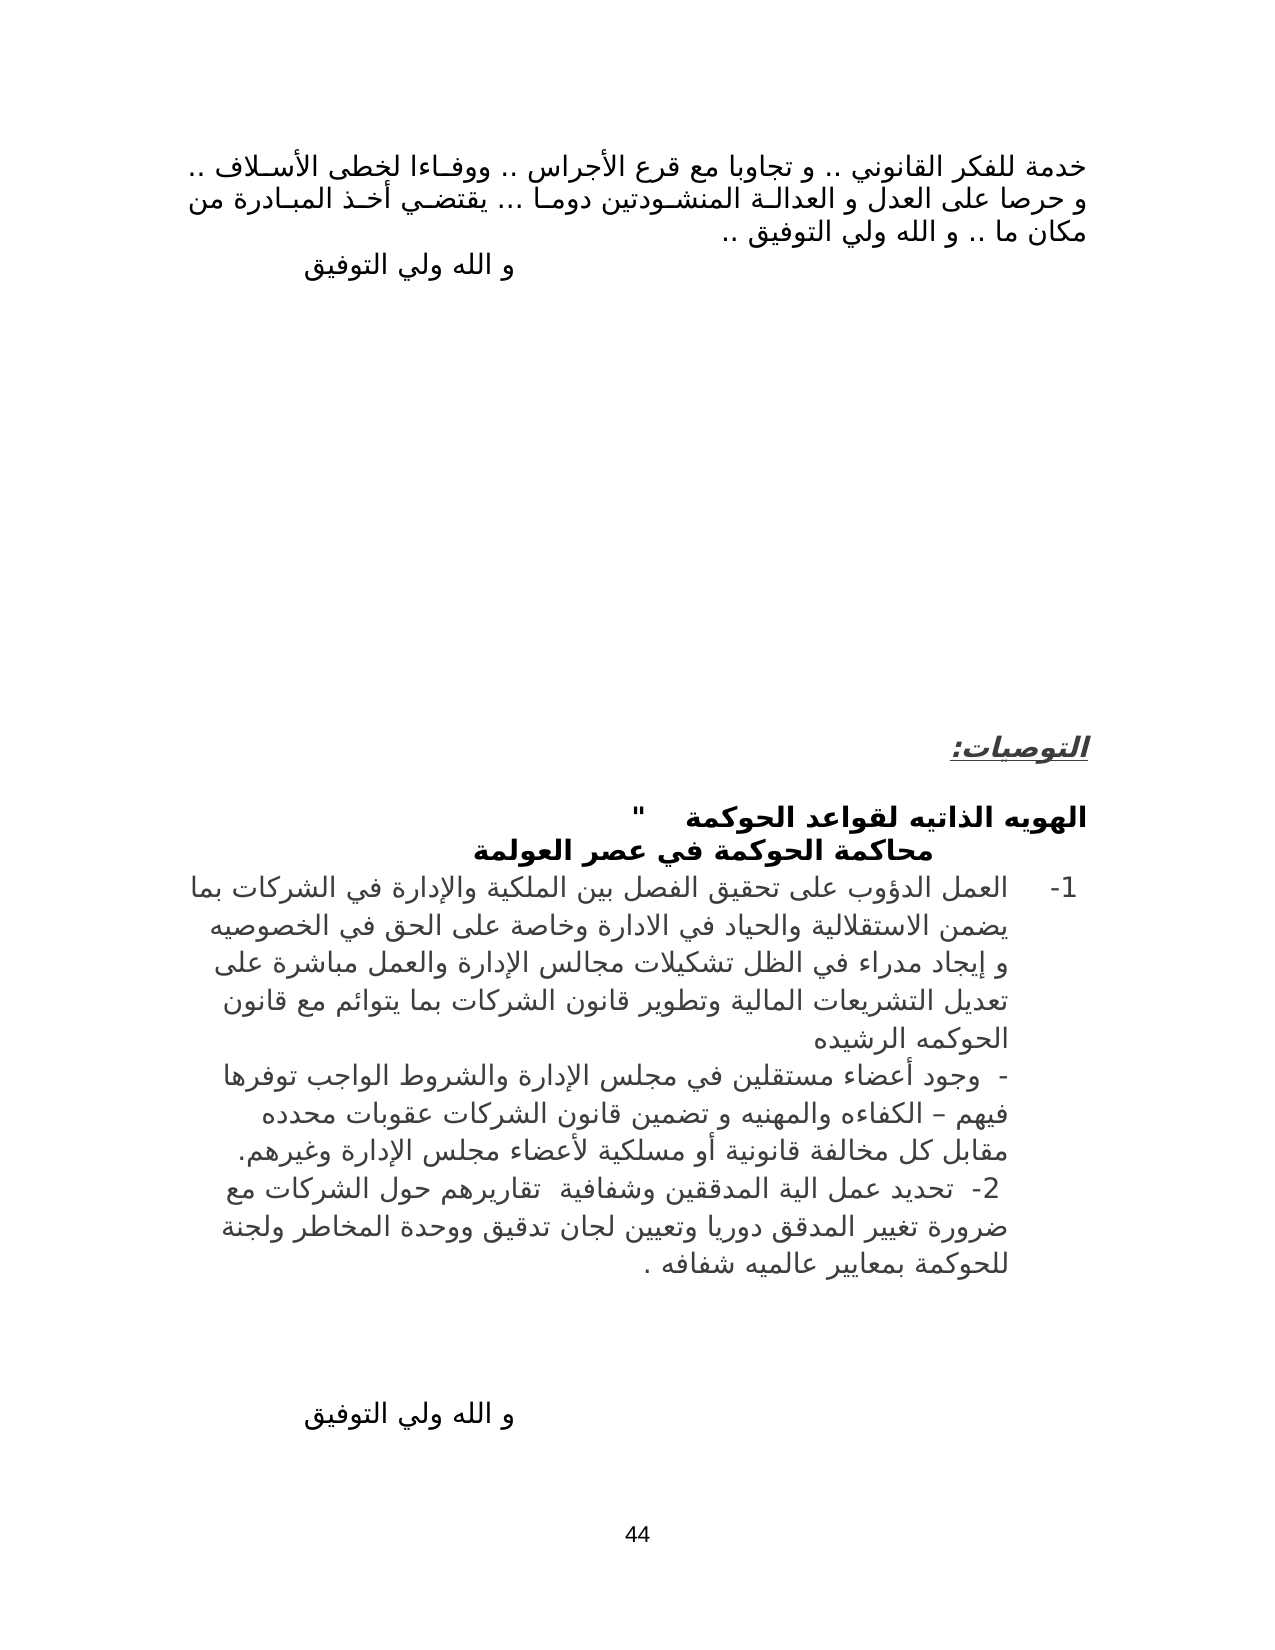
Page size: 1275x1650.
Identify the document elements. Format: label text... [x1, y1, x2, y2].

text و الله ولي التوفيق [187, 248, 1087, 281]
list محاكمة الحوكمة في عصر العولمة [187, 834, 1012, 867]
text خدمة للفكر القانوني .. و تجاوبا مع قرع الأجراس .. ووفاءا لخطى الأسلاف .. و حرصا على العدل و العدالة المنشودتين دوما ... يقتضي أخذ المبادرة من مكان ما .. و الله ولي التوفيق .. [187, 150, 1087, 248]
list العمل الدؤوب على تحقيق الفصل بين الملكية والإدارة في الشركات بما يضمن الاستقلالية والحياد في الادارة وخاصة على الحق في الخصوصيه و إيجاد مدراء في الظل تشكيلات مجالس الإدارة والعمل مباشرة على تعديل التشريعات المالية وتطوير قانون الشركات بما يتوائم مع قانون الحوكمه الرشيده [187, 871, 1050, 1054]
list - وجود أعضاء مستقلين في مجلس الإدارة والشروط الواجب توفرها فيهم – الكفاءه والمهنيه و تضمين قانون الشركات عقوبات محدده مقابل كل مخالفة قانونية أو مسلكية لأعضاء مجلس الإدارة وغيرهم. 2- تحديد عمل الية المدققين وشفافية تقاريرهم حول الشركات مع ضرورة تغيير المدقق دوريا وتعيين لجان تدقيق ووحدة المخاطر ولجنة للحوكمة بمعايير عالميه شفافه . [187, 1059, 1009, 1280]
text التوصيات: [187, 732, 1087, 764]
text و الله ولي التوفيق [187, 1397, 1087, 1430]
text الهويه الذاتيه لقواعد الحوكمة " [187, 801, 1087, 834]
